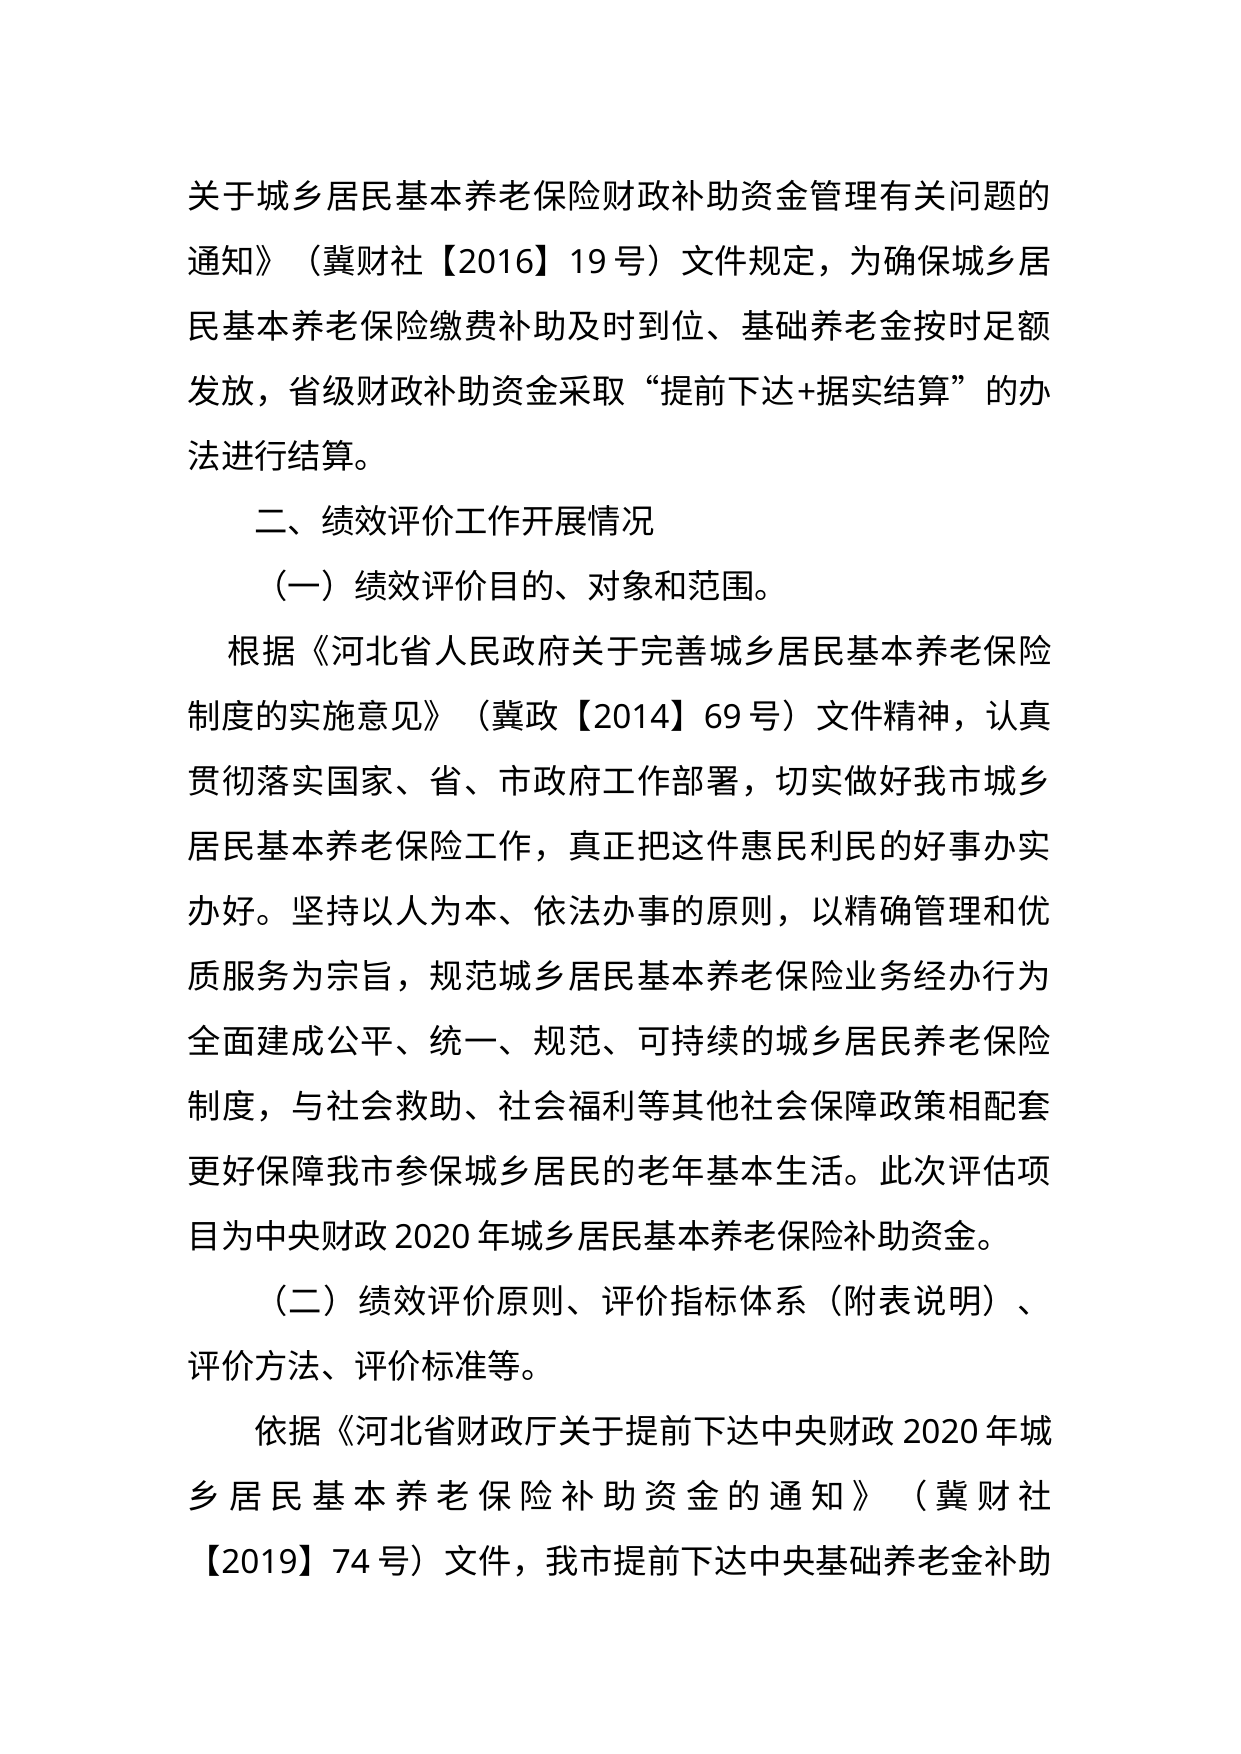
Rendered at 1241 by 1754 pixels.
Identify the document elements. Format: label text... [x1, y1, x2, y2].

text 根据《河北省人民政府关于完善城乡居民基本养老保险制度的实施意见》（冀政【2014】69号）文件精神，认真贯彻落实国家、省、市政府工作部署，切实做好我市城乡居民基本养老保险工作，真正把这件惠民利民的好事办实、办好。坚持以人为本、依法办事的原则，以精确管理和优质服务为宗旨，规范城乡居民基本养老保险业务经办行为，全面建成公平、统一、规范、可持续的城乡居民养老保险制度，与社会救助、社会福利等其他社会保障政策相配套，更好保障我市参保城乡居民的老年基本生活。此次评估项目为中央财政2020年城乡居民基本养老保险补助资金。 [187, 617, 1053, 1267]
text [187, 1397, 1053, 1592]
text （二）绩效评价原则、评价指标体系（附表说明）、评价方法、评价标准等。 [187, 1267, 1053, 1397]
text （一）绩效评价目的、对象和范围。 [187, 552, 1053, 617]
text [187, 162, 1053, 487]
text 二、绩效评价工作开展情况 [187, 487, 1053, 552]
